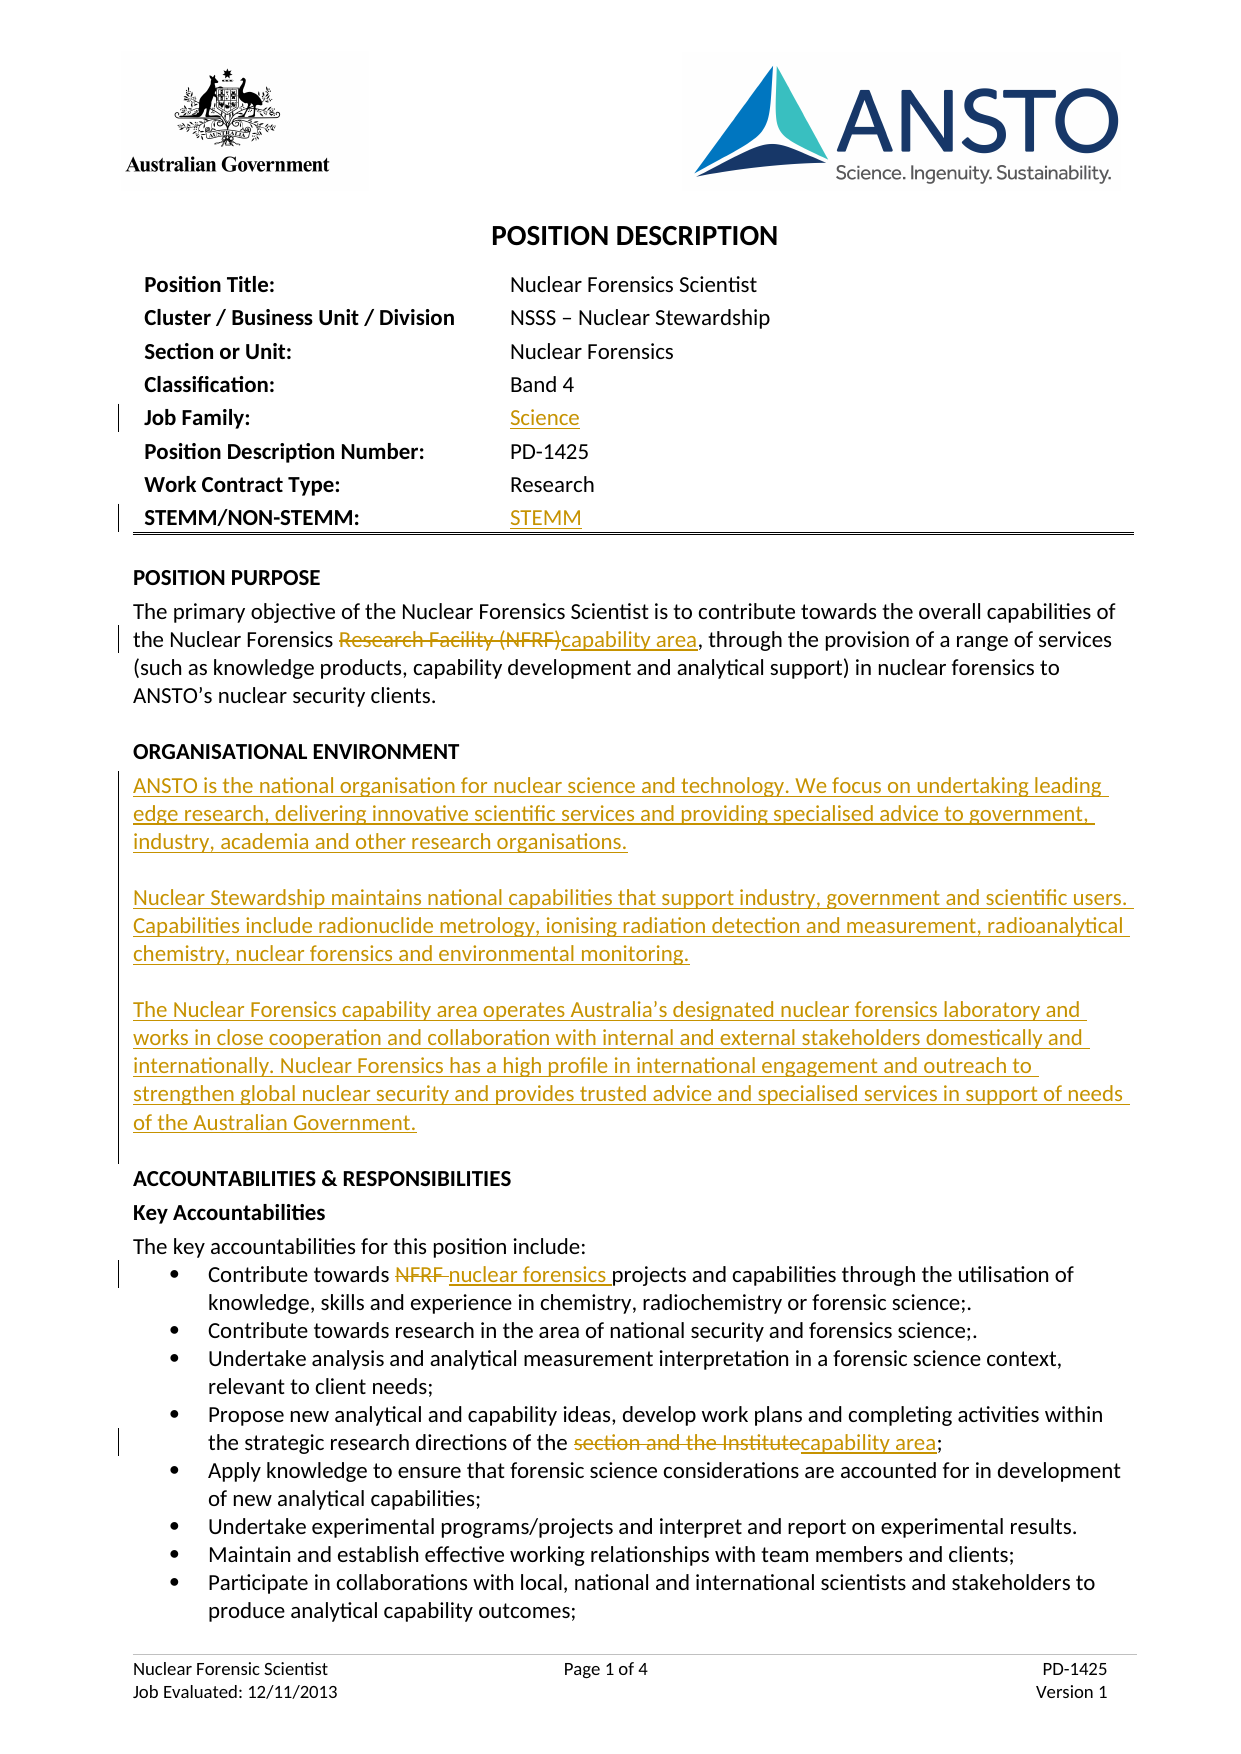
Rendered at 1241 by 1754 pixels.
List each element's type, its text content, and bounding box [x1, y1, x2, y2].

list Apply knowledge to ensure that forensic science considerations are accounted for in development of new analytical capabilities; [170, 1456, 1137, 1512]
table_cell [499, 398, 1133, 432]
table_cell PD-1425 [499, 432, 1133, 465]
table_cell STEMM/NON-STEMM: [133, 498, 498, 532]
list Undertake analysis and analytical measurement interpretation in a forensic science context, relevant to client needs; [170, 1344, 1137, 1400]
text POSITION DESCRIPTION [133, 217, 1137, 252]
text ORGANISATIONAL ENVIRONMENT [133, 737, 1137, 765]
text The key accountabilities for this position include: [133, 1232, 1137, 1260]
text ACCOUNTABILITIES & RESPONSIBILITIES [133, 1164, 1137, 1192]
table_cell NSSS – Nuclear Stewardship [499, 298, 1133, 332]
list Undertake experimental programs/projects and interpret and report on experimental results. [170, 1512, 1137, 1540]
table_cell [499, 498, 1133, 532]
list Propose new analytical and capability ideas, develop work plans and completing activities within the strategic research directions of the ; [170, 1400, 1137, 1456]
picture [682, 52, 1122, 191]
table_cell Classification: [133, 365, 498, 398]
table_cell Work Contract Type: [133, 465, 498, 498]
table_cell Cluster / Business Unit / Division [133, 298, 498, 332]
table_cell Job Family: [133, 398, 498, 432]
list Participate in collaborations with local, national and international scientists and stakeholders to produce analytical capability outcomes; [170, 1568, 1137, 1624]
table_header Nuclear Forensics Scientist [499, 265, 1133, 298]
table_cell Band 4 [499, 365, 1133, 398]
text Key Accountabilities [133, 1198, 1137, 1226]
list Contribute towards projects and capabilities through the utilisation of knowledge, skills and experience in chemistry, radiochemistry or forensic science;. [170, 1260, 1137, 1316]
picture [121, 51, 370, 191]
text POSITION PURPOSE [133, 563, 1137, 591]
text The primary objective of the Nuclear Forensics Scientist is to contribute towards the overall capabilities of the Nuclear Forensics , through the provision of a range of services (such as knowledge products, capability development and analytical support) in nuclear forensics to ANSTO’s nuclear security clients. [133, 597, 1137, 709]
list Maintain and establish effective working relationships with team members and clients; [170, 1540, 1137, 1568]
table_cell Section or Unit: [133, 332, 498, 365]
table_cell Position Description Number: [133, 432, 498, 465]
list Contribute towards research in the area of national security and forensics science;. [170, 1316, 1137, 1344]
table_cell Nuclear Forensics [499, 332, 1133, 365]
table_header Position Title: [133, 265, 498, 298]
table_cell Research [499, 465, 1133, 498]
